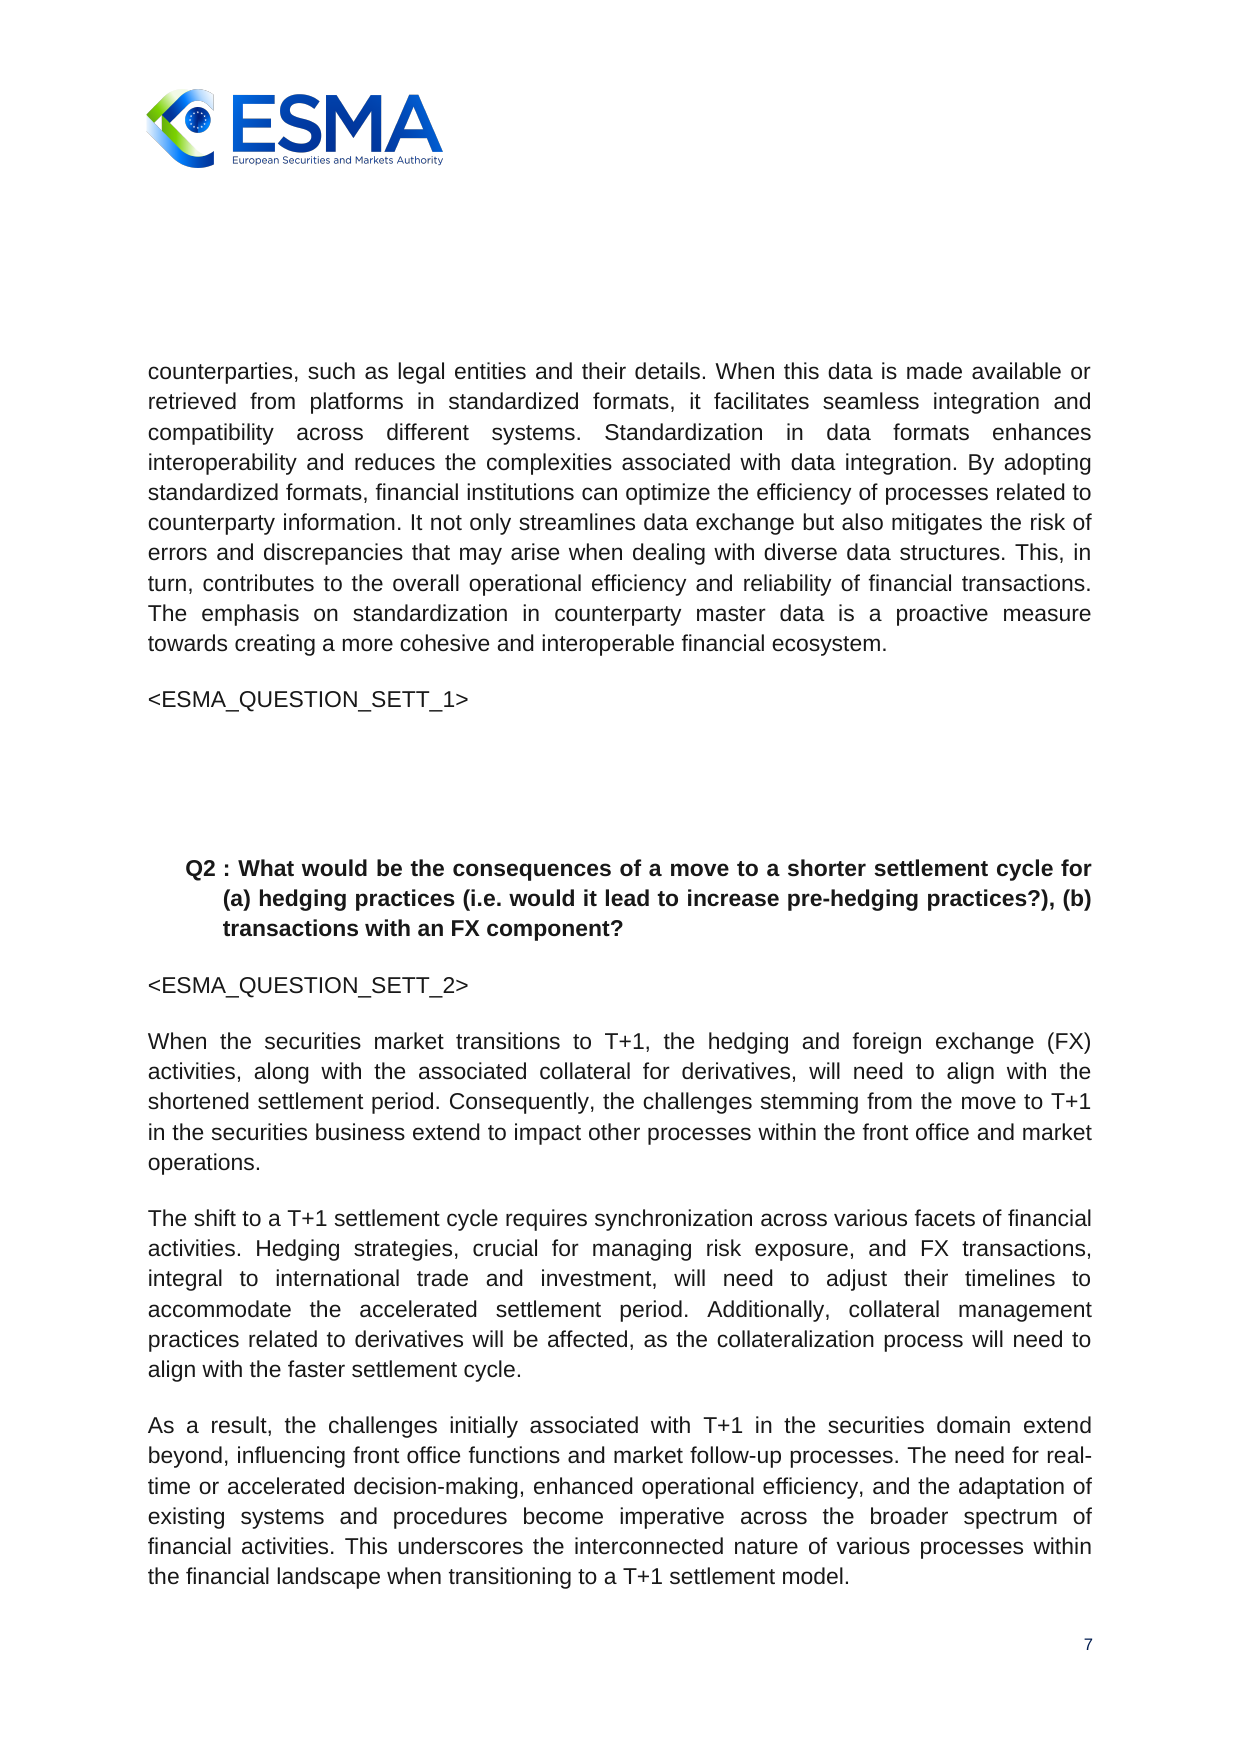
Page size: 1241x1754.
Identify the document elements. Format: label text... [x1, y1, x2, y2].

text <ESMA_QUESTION_SETT_1> [148, 686, 1093, 713]
text The shift to a T+1 settlement cycle requires synchronization across various facets of financial activities. Hedging strategies, crucial for managing risk exposure, and FX transactions, integral to international trade and investment, will need to adjust their timelines to accommodate the accelerated settlement period. Additionally, collateral management practices related to derivatives will be affected, as the collateralization process will need to align with the faster settlement cycle. [148, 1205, 1093, 1382]
text When the securities market transitions to T+1, the hedging and foreign exchange (FX) activities, along with the associated collateral for derivatives, will need to align with the shortened settlement period. Consequently, the challenges stemming from the move to T+1 in the securities business extend to impact other processes within the front office and market operations. [148, 1028, 1093, 1175]
text <ESMA_QUESTION_SETT_2> [148, 972, 1093, 998]
picture [146, 89, 443, 168]
text As a result, the challenges initially associated with T+1 in the securities domain extend beyond, influencing front office functions and market follow-up processes. The need for real-time or accelerated decision-making, enhanced operational efficiency, and the adaptation of existing systems and procedures become imperative across the broader spectrum of financial activities. This underscores the interconnected nature of various processes within the financial landscape when transitioning to a T+1 settlement model. [148, 1412, 1093, 1590]
list : What would be the consequences of a move to a shorter settlement cycle for (a) hedging practices (i.e. would it lead to increase pre-hedging practices?), (b) transactions with an FX component? [185, 855, 1093, 942]
